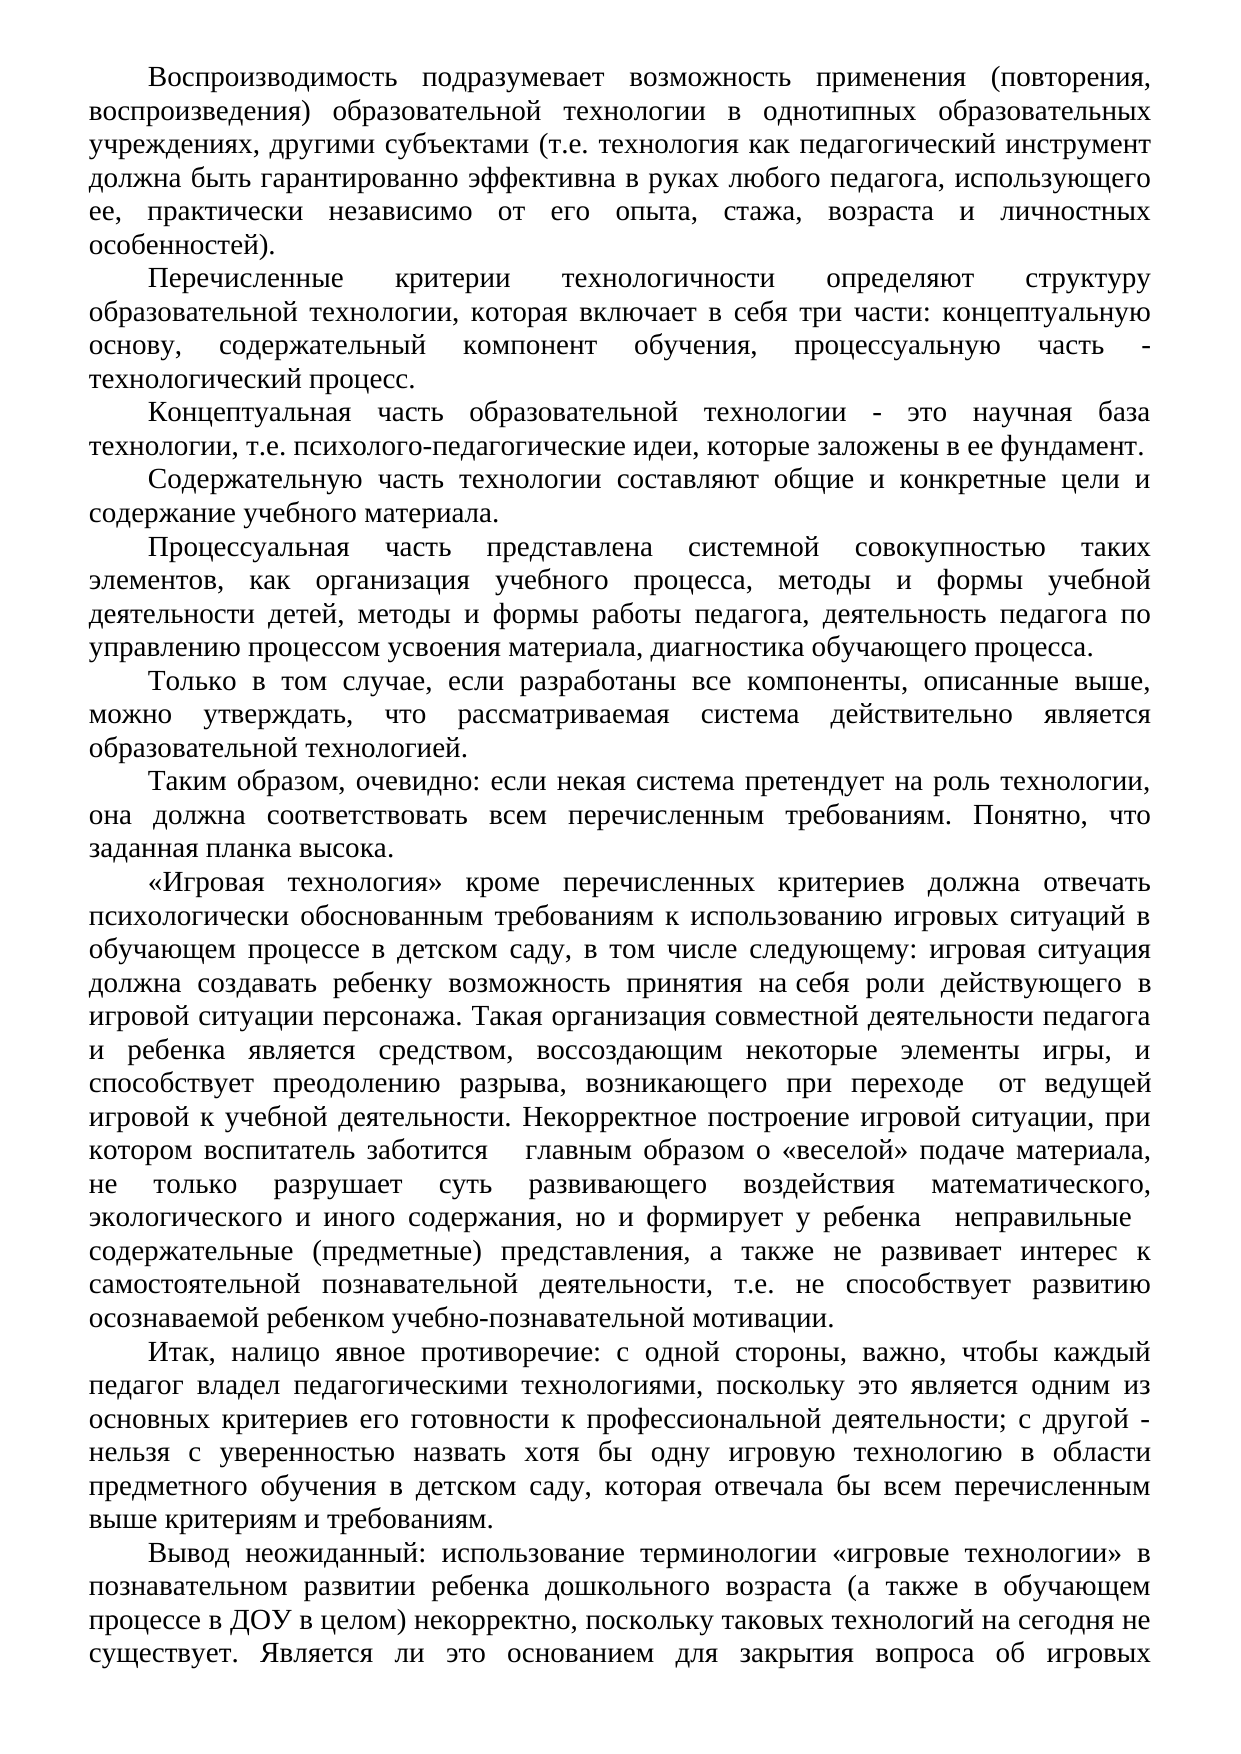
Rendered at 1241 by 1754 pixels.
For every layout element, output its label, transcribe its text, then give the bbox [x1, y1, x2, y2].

text Перечисленные критерии технологичности определяют структуру образовательной технологии, которая включает в себя три части: концептуальную основу, содержательный компонент обучения, процессуальную часть - технологический процесс. [89, 260, 1152, 394]
text Только в том случае, если разработаны все компоненты, описанные выше, можно утверждать, что рассматриваемая система действительно является образовательной технологией. [89, 663, 1152, 763]
text «Игровая технология» кроме перечисленных критериев должна отвечать психологически обоснованным требованиям к использованию игровых ситуаций в обучающем процессе в детском саду, в том числе следующему: игровая ситуация должна создавать ребенку возможность принятия на себя роли действующего в игровой ситуации персонажа. Такая организация совместной деятельности педагога и ребенка является средством, воссоздающим некоторые элементы игры, и способствует преодолению разрыва, возникающего при переходе от ведущей игровой к учебной деятельности. Некорректное построение игровой ситуации, при котором воспитатель заботится главным образом о «веселой» подаче материала, не только разрушает суть развивающего воздействия математического, экологического и иного содержания, но и формирует у ребенка неправильные содержательные (предметные) представления, а также не развивает интерес к самостоятельной познавательной деятельности, т.е. не способствует развитию осознаваемой ребенком учебно-познавательной мотивации. [89, 864, 1152, 1334]
text Воспроизводимость подразумевает возможность применения (повторения, воспроизведения) образовательной технологии в однотипных образовательных учреждениях, другими субъектами (т.е. технология как педагогический инструмент должна быть гарантированно эффективна в руках любого педагога, использующего ее, практически независимо от его опыта, стажа, возраста и личностных особенностей). [89, 59, 1152, 260]
text Процессуальная часть представлена системной совокупностью таких элементов, как организация учебного процесса, методы и формы учебной деятельности детей, методы и формы работы педагога, деятельность педагога по управлению процессом усвоения материала, диагностика обучающего процесса. [89, 529, 1152, 663]
text Содержательную часть технологии составляют общие и конкретные цели и содержание учебного материала. [89, 462, 1152, 529]
text Концептуальная часть образовательной технологии - это научная база технологии, т.е. психолого-педагогические идеи, которые заложены в ее фундамент. [89, 394, 1152, 462]
text Таким образом, очевидно: если некая система претендует на роль технологии, она должна соответствовать всем перечисленным требованиям. Понятно, что заданная планка высока. [89, 763, 1152, 864]
text Итак, налицо явное противоречие: с одной стороны, важно, чтобы каждый педагог владел педагогическими технологиями, поскольку это является одним из основных критериев его готовности к профессиональной деятельности; с другой - нельзя с уверенностью назвать хотя бы одну игровую технологию в области предметного обучения в детском саду, которая отвечала бы всем перечисленным выше критериям и требованиям. [89, 1334, 1152, 1535]
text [89, 1535, 1152, 1669]
